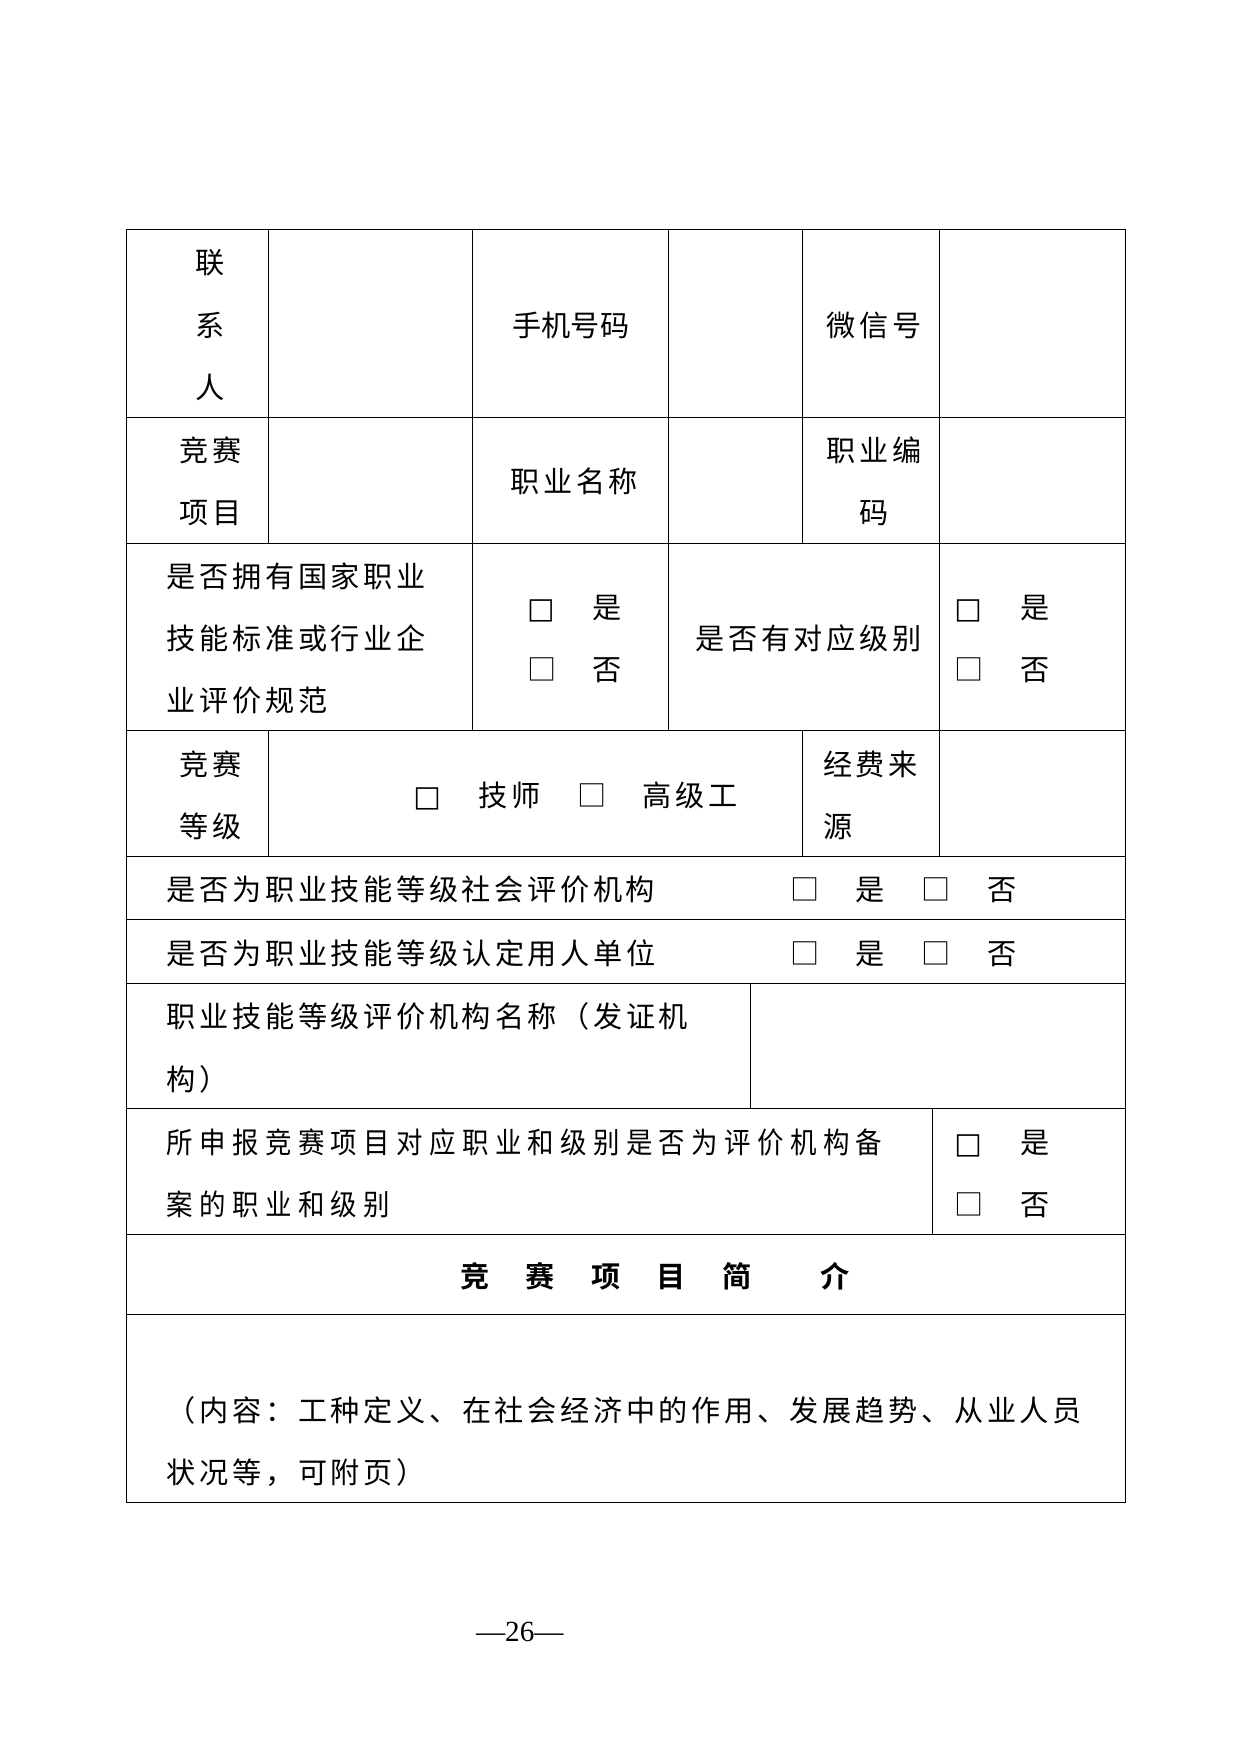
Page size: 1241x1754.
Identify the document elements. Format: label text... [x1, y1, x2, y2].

table_cell 手机号码 [473, 230, 668, 417]
table_cell 经费来源 [803, 731, 939, 856]
table_cell [269, 418, 472, 542]
table_cell 是否为职业技能等级认定用人单位 □ 是 □ 否 [127, 920, 1125, 983]
table_cell 竞 赛 项 目 简 介 [127, 1235, 1125, 1314]
table_cell 是否拥有国家职业技能标准或行业企业评价规范 [127, 544, 472, 730]
table_cell [269, 230, 472, 417]
table_cell 所申报竞赛项目对应职业和级别是否为评价机构备案的职业和级别 [127, 1109, 932, 1234]
table_cell 是否有对应级别 [669, 544, 939, 730]
table_cell 职业编码 [803, 418, 939, 542]
table_cell 竞赛等级 [127, 731, 268, 856]
table_cell □ 技师 □ 高级工 [269, 731, 802, 856]
table_cell □ 是 □ 否 [940, 544, 1125, 730]
table_cell 联 系 人 [127, 230, 268, 417]
table_cell [751, 984, 1125, 1108]
table_cell [669, 230, 802, 417]
table_cell 职业名称 [473, 418, 668, 542]
table_cell 是否为职业技能等级社会评价机构 □ 是 □ 否 [127, 857, 1125, 919]
table_cell [669, 418, 802, 542]
table_cell [940, 230, 1125, 417]
table_cell 微信号 [803, 230, 939, 417]
table_cell 竞赛项目 [127, 418, 268, 542]
table_cell □ 是 □ 否 [933, 1109, 1125, 1234]
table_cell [127, 1315, 1125, 1502]
table_cell [940, 418, 1125, 542]
table_cell □ 是 □ 否 [473, 544, 668, 730]
table_cell 职业技能等级评价机构名称（发证机构） [127, 984, 750, 1108]
table_cell [940, 731, 1125, 856]
